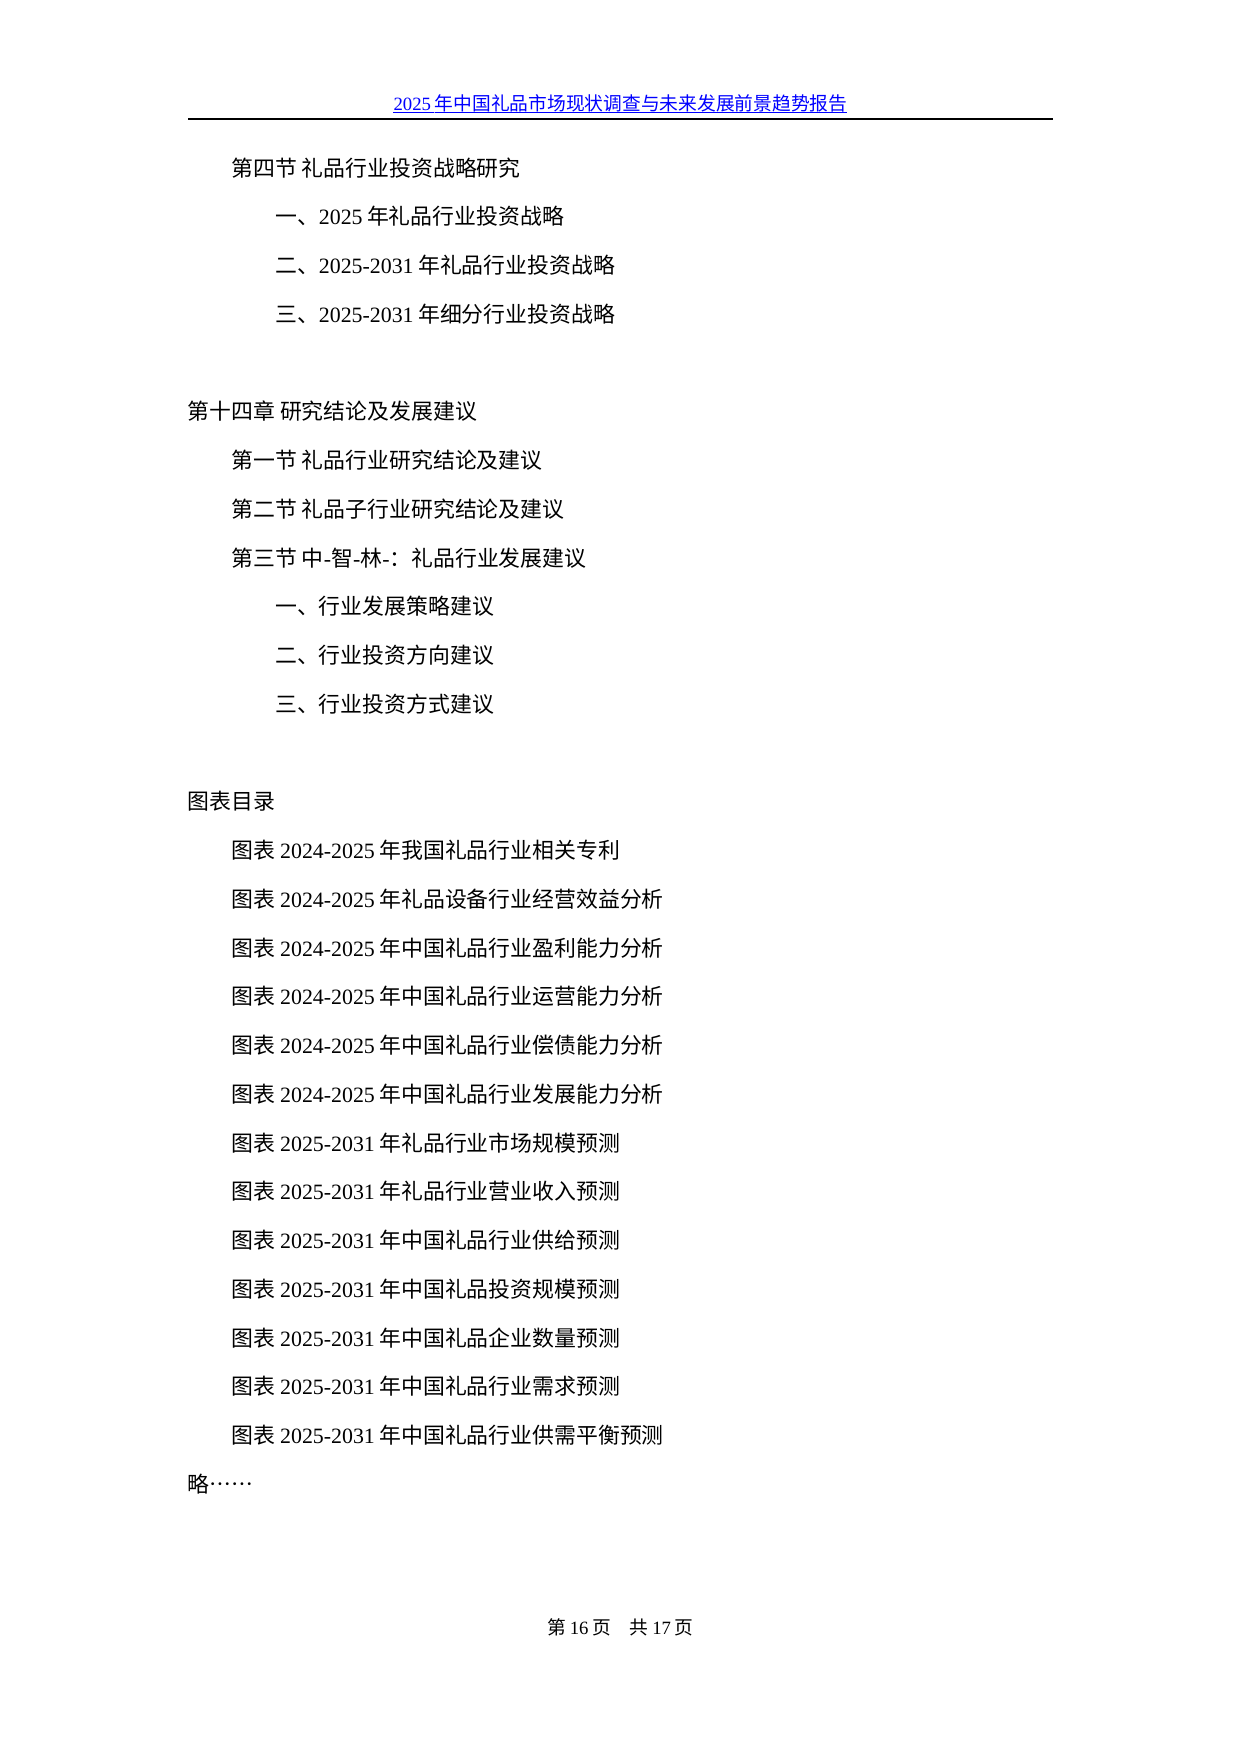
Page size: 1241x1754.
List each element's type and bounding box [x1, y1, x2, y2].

text [187, 150, 1053, 1499]
